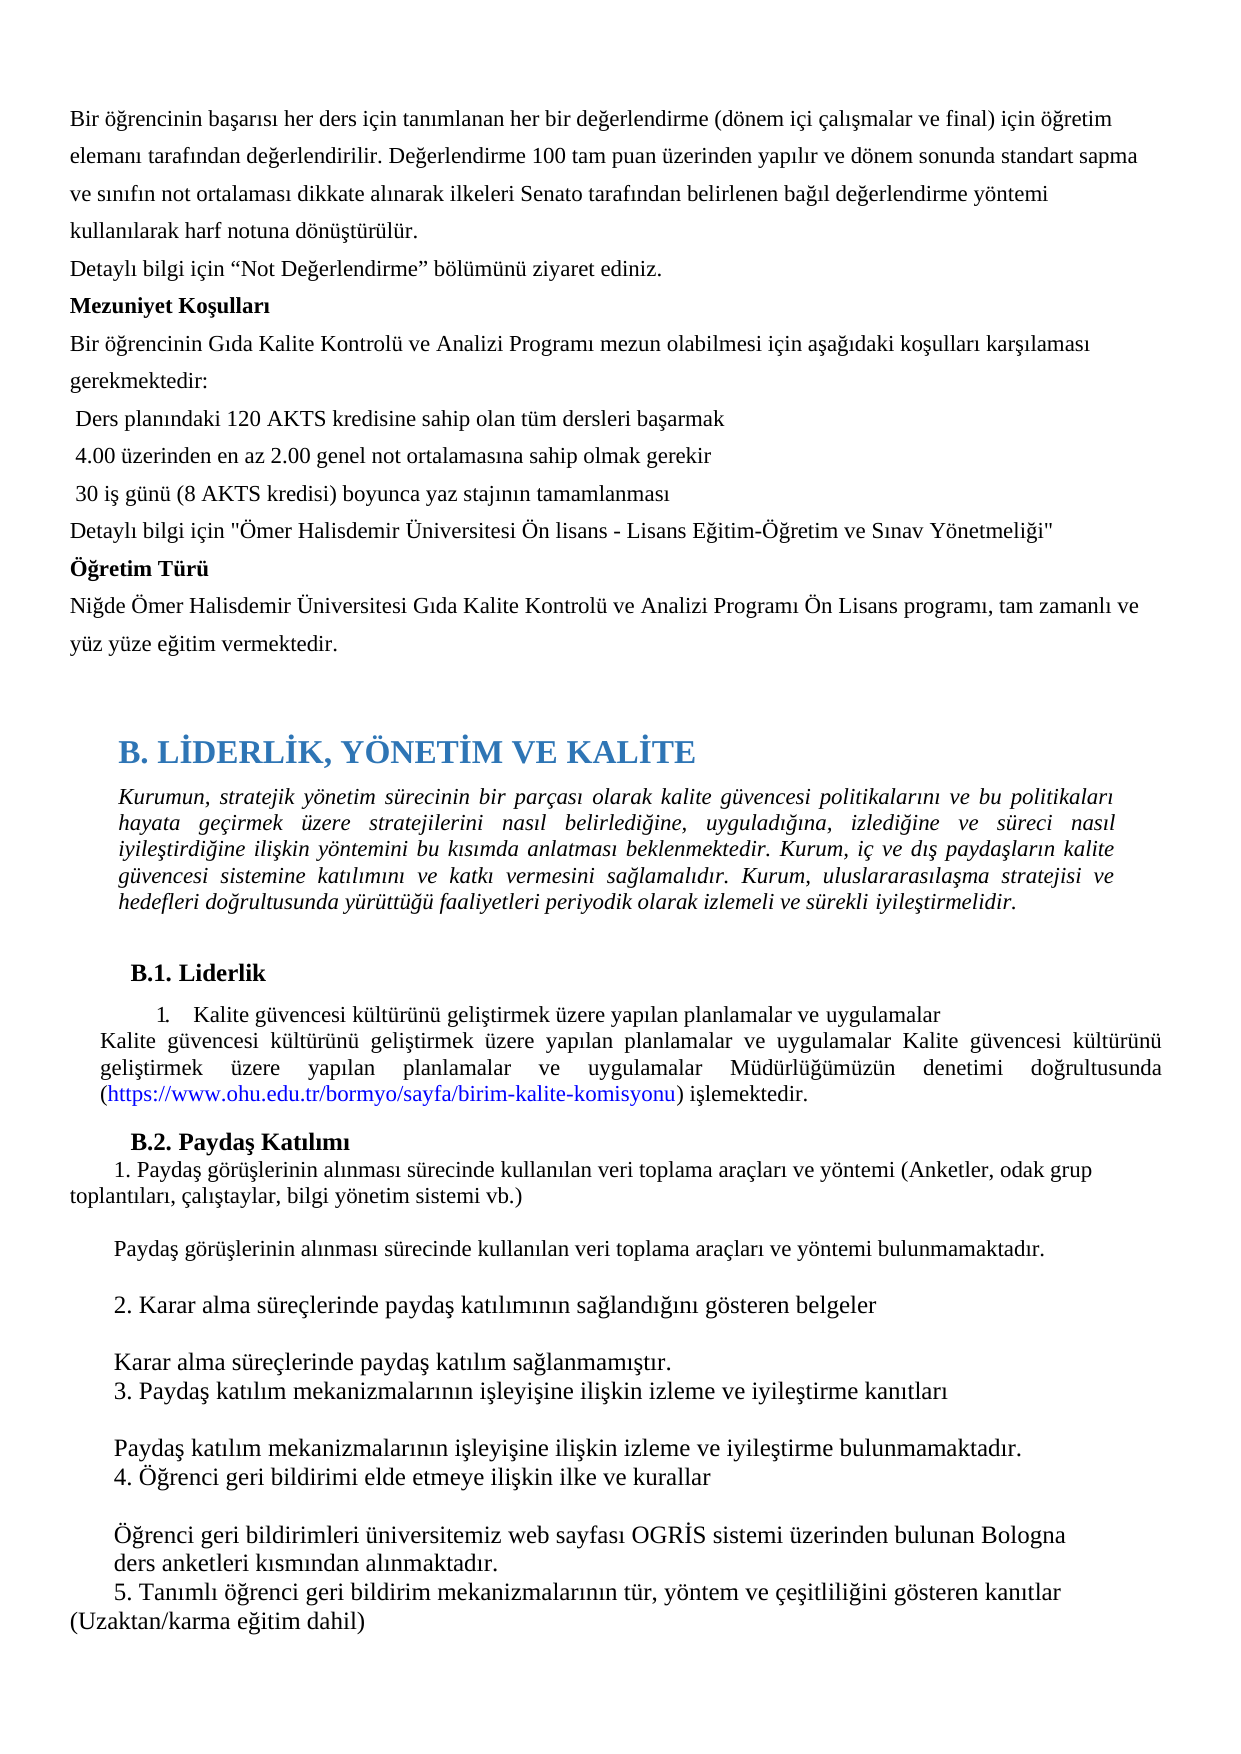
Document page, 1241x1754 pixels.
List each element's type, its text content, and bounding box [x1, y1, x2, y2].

text Paydaş katılım mekanizmalarının işleyişine ilişkin izleme ve iyileştirme bulunmamaktadır. [69, 1433, 1163, 1462]
list Kalite güvencesi kültürünü geliştirmek üzere yapılan planlamalar ve uygulamalar Kalite güvencesi kültürünü geliştirmek üzere yapılan planlamalar ve uygulamalar Müdürlüğümüzün denetimi doğrultusunda (https://www.ohu.edu.tr/bormyo/sayfa/birim-kalite-komisyonu) işlemektedir. [100, 1027, 1163, 1106]
list 2. Karar alma süreçlerinde paydaş katılımının sağlandığını gösteren belgeler [69, 1290, 1163, 1318]
subtitle Liderlik [130, 958, 1163, 986]
list 1. Paydaş görüşlerinin alınması sürecinde kullanılan veri toplama araçları ve yöntemi (Anketler, odak grup toplantıları, çalıştaylar, bilgi yönetim sistemi vb.) [69, 1156, 1163, 1208]
list Kalite güvencesi kültürünü geliştirmek üzere yapılan planlamalar ve uygulamalar [156, 1001, 1163, 1027]
list 3. Paydaş katılım mekanizmalarının işleyişine ilişkin izleme ve iyileştirme kanıtları [69, 1376, 1163, 1405]
list 5. Tanımlı öğrenci geri bildirim mekanizmalarının tür, yöntem ve çeşitliliğini gösteren kanıtlar (Uzaktan/karma eğitim dahil) [69, 1577, 1163, 1635]
text Kurumun, stratejik yönetim sürecinin bir parçası olarak kalite güvencesi politikalarını ve bu politikaları hayata geçirmek üzere stratejilerini nasıl belirlediğine, uyguladığına, izlediğine ve süreci nasıl iyileştirdiğine ilişkin yöntemini bu kısımda anlatması beklenmektedir. Kurum, iç ve dış paydaşların kalite güvencesi sistemine katılımını ve katkı vermesini sağlamalıdır. Kurum, uluslararasılaşma stratejisi ve hedefleri doğrultusunda yürüttüğü faaliyetleri periyodik olarak izlemeli ve sürekli iyileştirmelidir. [118, 783, 1116, 914]
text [69, 56, 1163, 656]
subtitle Paydaş Katılımı [130, 1127, 1163, 1156]
text Karar alma süreçlerinde paydaş katılım sağlanmamıştır. [69, 1347, 1163, 1376]
list LİDERLİK, YÖNETİM VE KALİTE [118, 732, 1163, 770]
text ders anketleri kısmından alınmaktadır. [69, 1548, 1163, 1577]
list 4. Öğrenci geri bildirimi elde etmeye ilişkin ilke ve kurallar [69, 1462, 1163, 1491]
text Öğrenci geri bildirimleri üniversitemiz web sayfası OGRİS sistemi üzerinden bulunan Bologna [69, 1520, 1163, 1548]
text Paydaş görüşlerinin alınması sürecinde kullanılan veri toplama araçları ve yöntemi bulunmamaktadır. [69, 1235, 1163, 1261]
